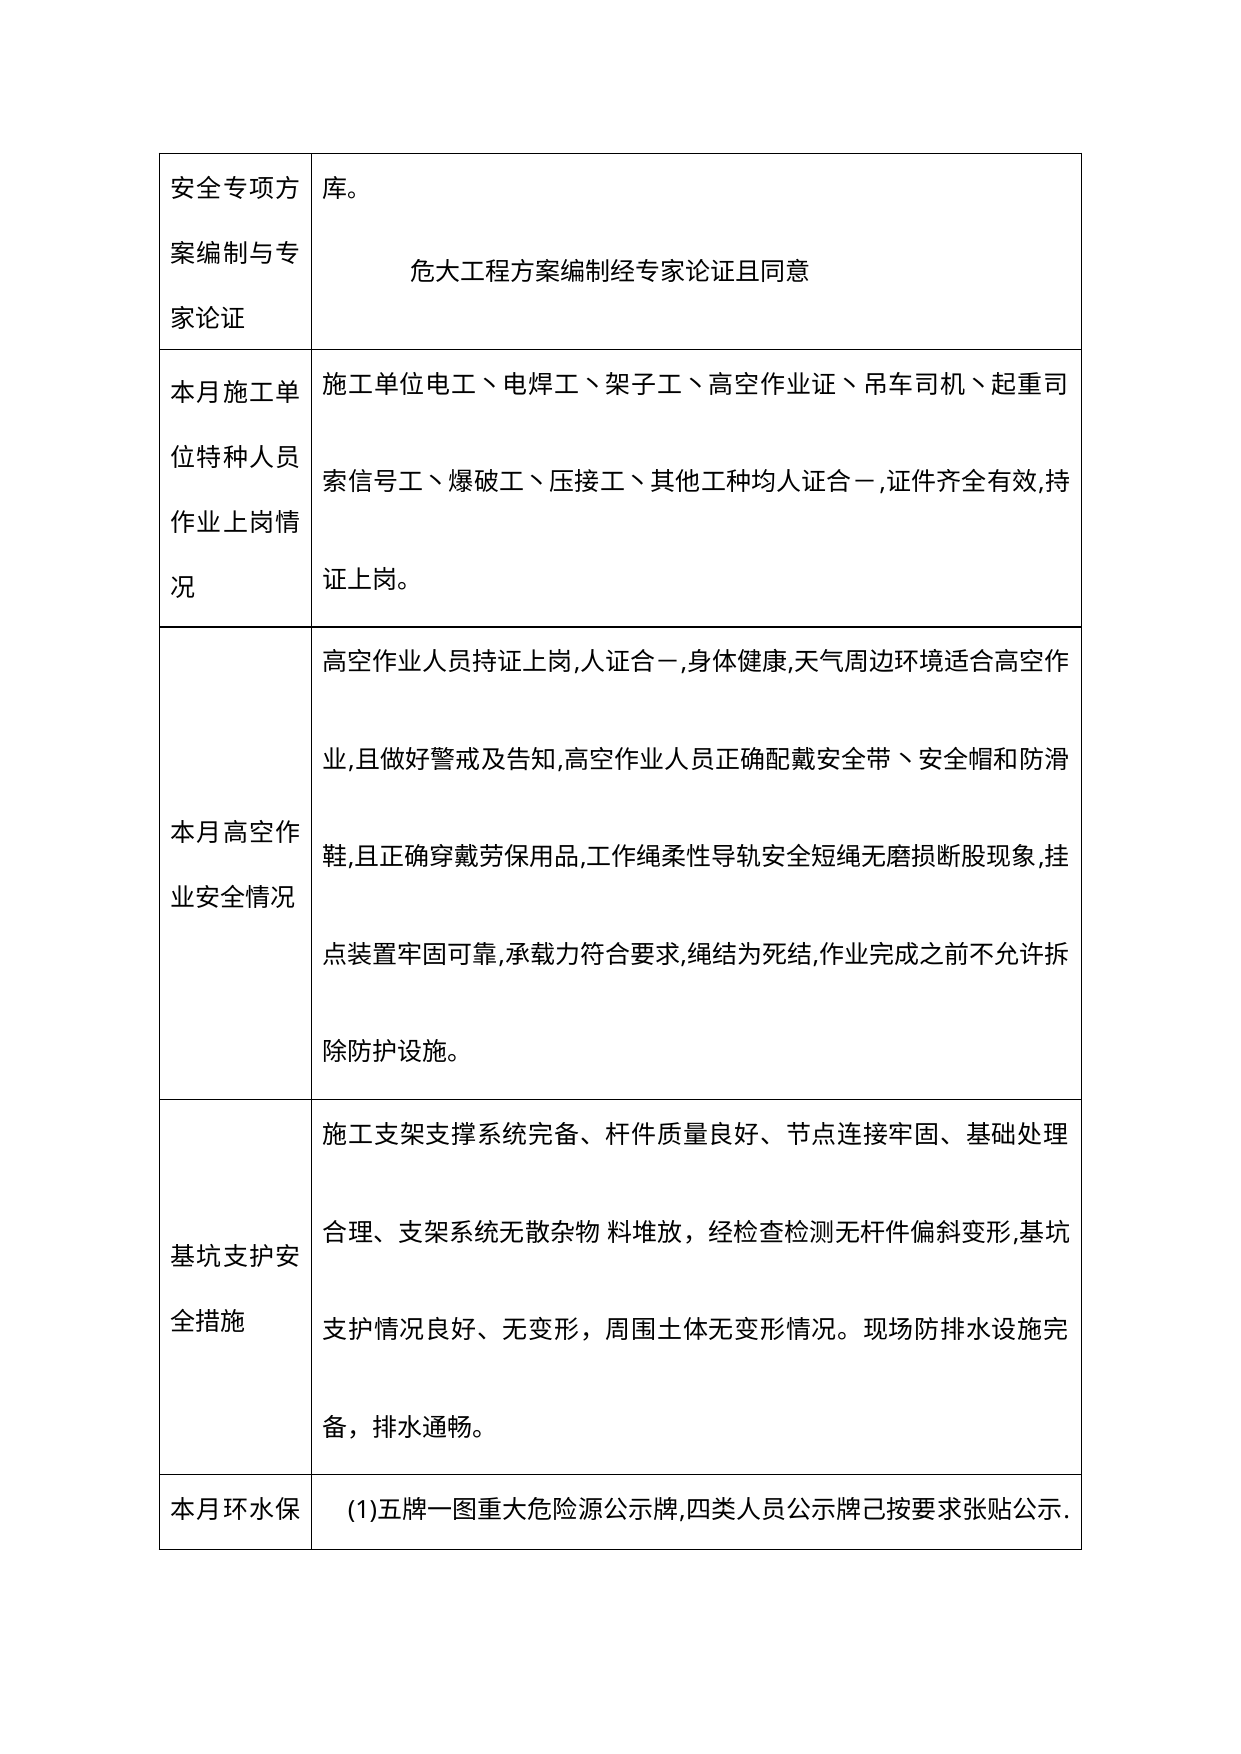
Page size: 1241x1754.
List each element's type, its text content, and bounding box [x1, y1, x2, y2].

table_cell 本月高空作业安全情况 [160, 628, 311, 1099]
table_cell 基坑支护安全措施 [160, 1100, 311, 1474]
table_cell 高空作业人员持证上岗,人证合－,身体健康,天气周边环境适合高空作业,且做好警戒及告知,高空作业人员正确配戴安全带丶安全帽和防滑鞋,且正确穿戴劳保用品,工作绳柔性导轨安全短绳无磨损断股现象,挂点装置牢固可靠,承载力符合要求,绳结为死结,作业完成之前不允许拆除防护设施。 [312, 628, 1081, 1099]
table_cell 施工单位电工丶电焊工丶架子工丶高空作业证丶吊车司机丶起重司索信号工丶爆破工丶压接工丶其他工种均人证合－,证件齐全有效,持证上岗。 [312, 350, 1081, 626]
table_cell 安全风险、安全专项方案编制与专家论证 [160, 154, 311, 349]
table_cell 本月环水保及文明施工情况 [160, 1475, 311, 1549]
table_cell 施工支架支撑系统完备、杆件质量良好、节点连接牢固、基础处理合理、支架系统无散杂物 料堆放，经检查检测无杆件偏斜变形,基坑支护情况良好、无变形，周围土体无变形情况。现场防排水设施完备，排水通畅。 [312, 1100, 1081, 1474]
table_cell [312, 1475, 1081, 1549]
table_cell 本月施工单位特种人员作业上岗情况 [160, 350, 311, 626]
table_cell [312, 154, 1081, 349]
